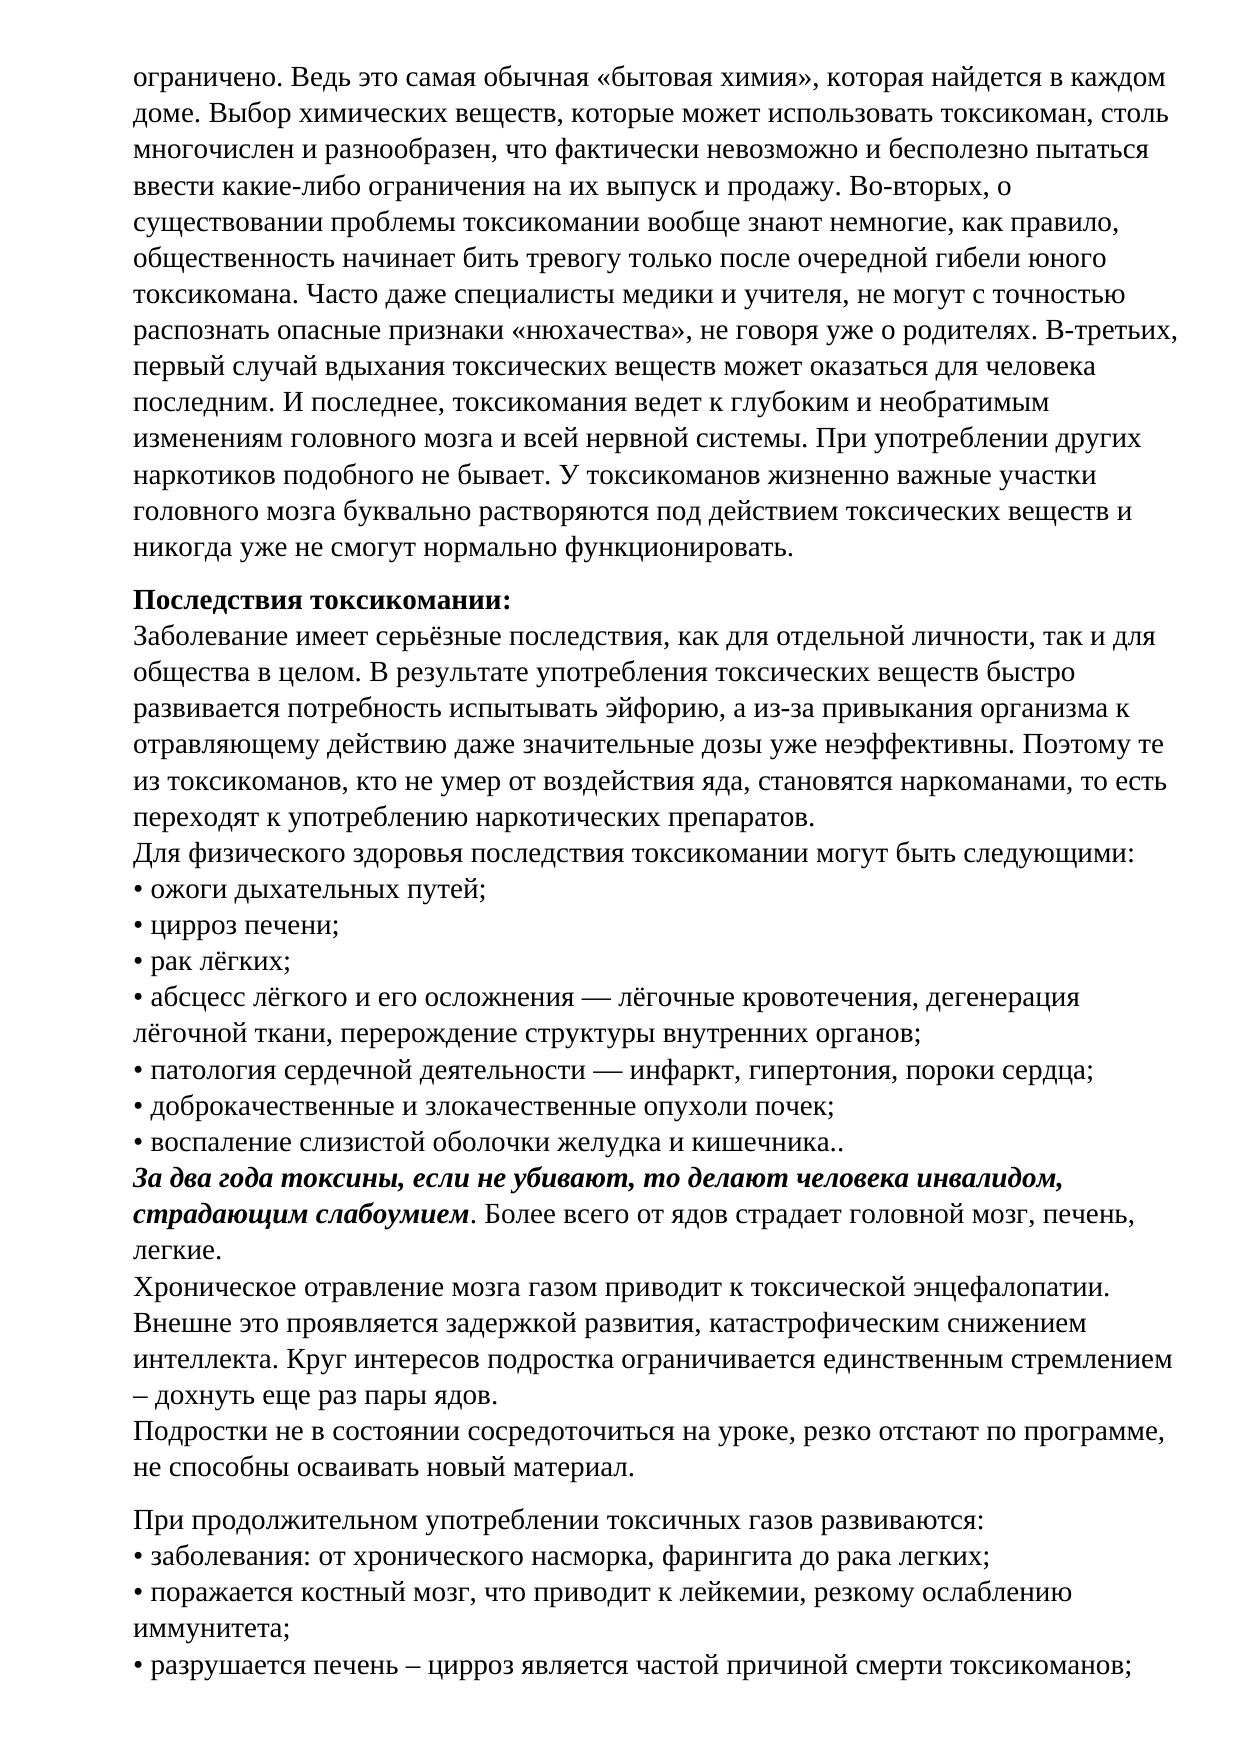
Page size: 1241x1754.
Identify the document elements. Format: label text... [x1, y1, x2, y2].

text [133, 1502, 1181, 1680]
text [133, 59, 1181, 563]
text Последствия токсикомании: Заболевание имеет серьёзные последствия, как для отдельной личности, так и для общества в целом. В результате употребления токсических веществ быстро развивается потребность испытывать эйфорию, а из-за привыкания организма к отравляющему действию даже значительные дозы уже неэффективны. Поэтому те из токсикоманов, кто не умер от воздействия яда, становятся наркоманами, то есть переходят к употреблению наркотических препаратов. Для физического здоровья последствия токсикомании могут быть следующими: • ожоги дыхательных путей; • цирроз печени; • рак лёгких; • абсцесс лёгкого и его осложнения — лёгочные кровотечения, дегенерация лёгочной ткани, перерождение структуры внутренних органов; • патология сердечной деятельности — инфаркт, гипертония, пороки сердца; • доброкачественные и злокачественные опухоли почек; • воспаление слизистой оболочки желудка и кишечника.. За два года токсины, если не убивают, то делают человека инвалидом, страдающим слабоумием. Более всего от ядов страдает головной мозг, печень, легкие. Хроническое отравление мозга газом приводит к токсической энцефалопатии. Внешне это проявляется задержкой развития, катастрофическим снижением интеллекта. Круг интересов подростка ограничивается единственным стремлением – дохнуть еще раз пары ядов. Подростки не в состоянии сосредоточиться на уроке, резко отстают по программе, не способны осваивать новый материал. [133, 582, 1181, 1483]
